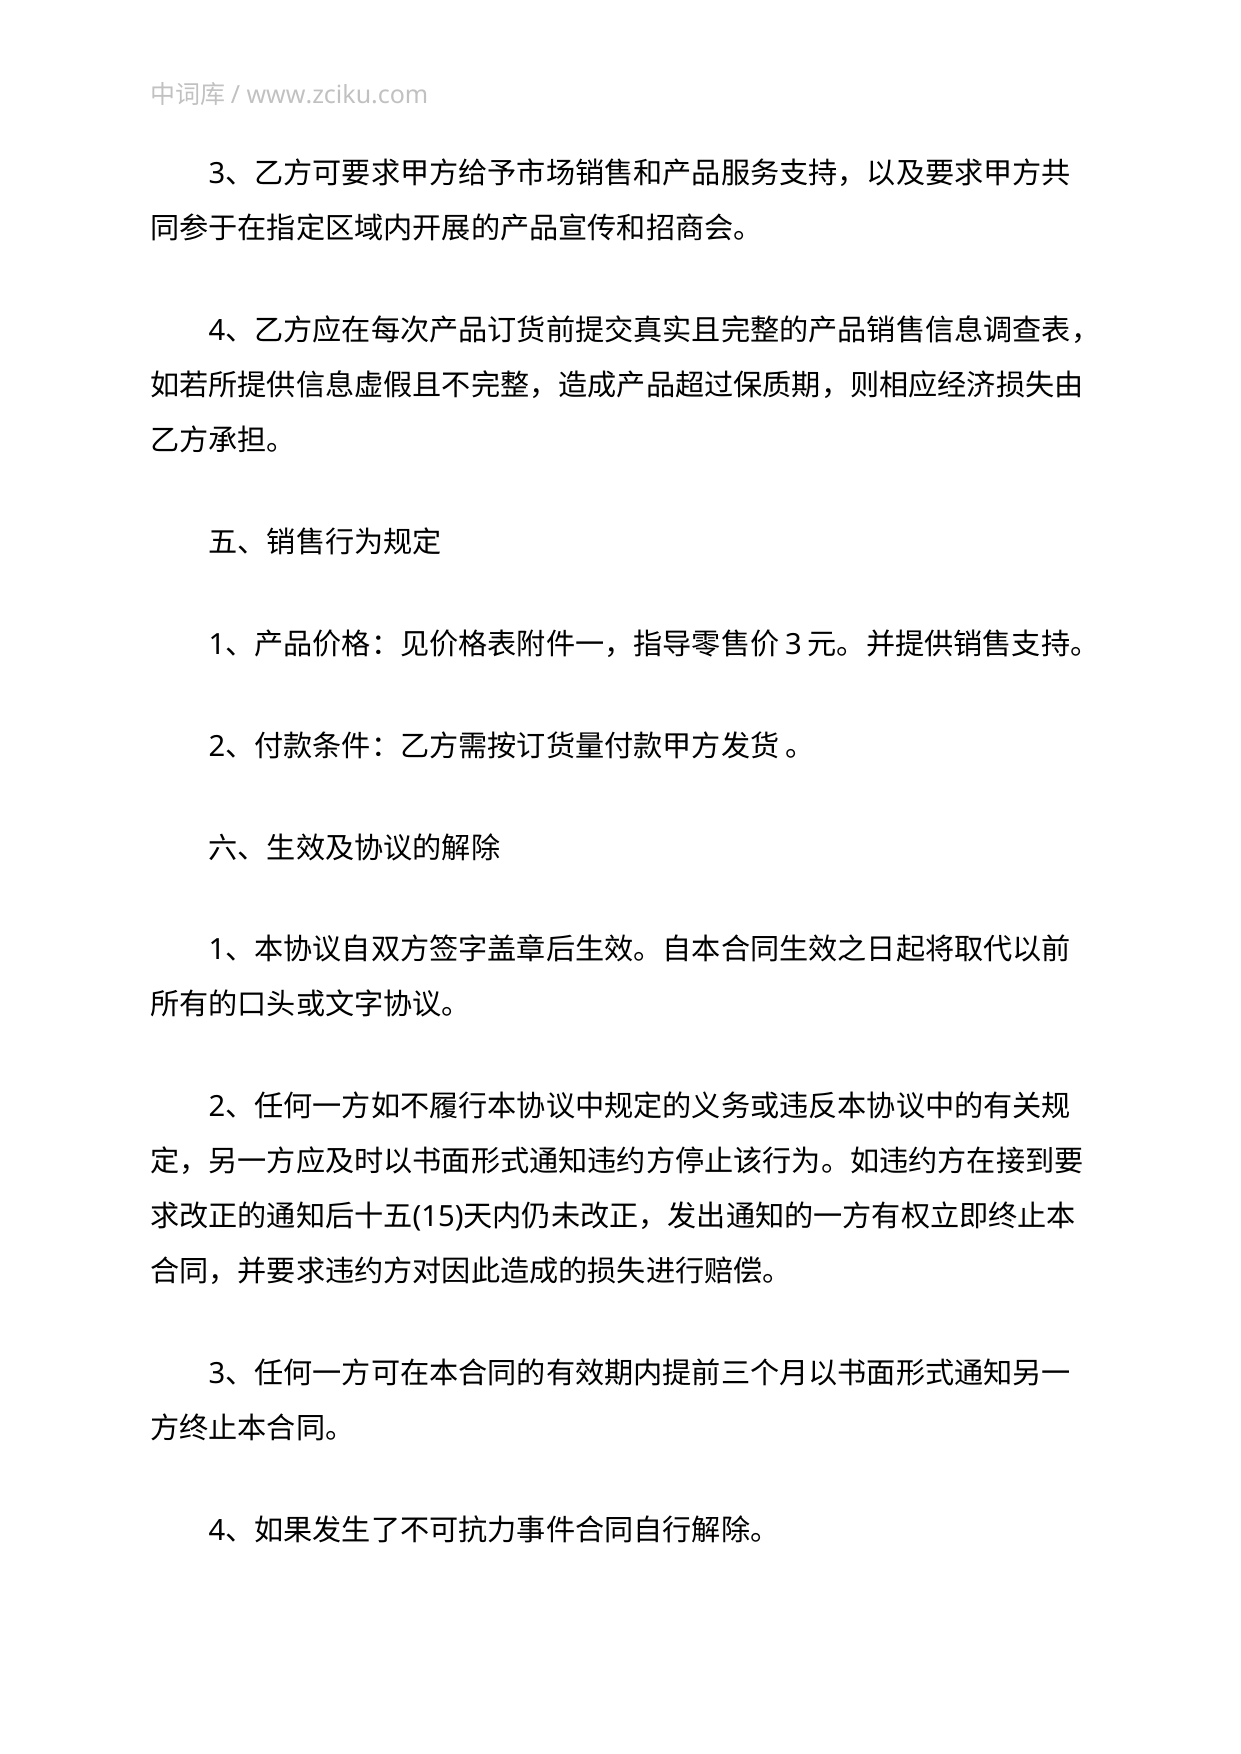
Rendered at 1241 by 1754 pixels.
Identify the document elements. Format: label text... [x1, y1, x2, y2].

text 1、产品价格：见价格表附件一，指导零售价3元。并提供销售支持。 [150, 620, 1090, 663]
text 4、乙方应在每次产品订货前提交真实且完整的产品销售信息调查表，如若所提供信息虚假且不完整，造成产品超过保质期，则相应经济损失由乙方承担。 [150, 307, 1090, 459]
text 3、任何一方可在本合同的有效期内提前三个月以书面形式通知另一方终止本合同。 [150, 1349, 1090, 1447]
text 1、本协议自双方签字盖章后生效。自本合同生效之日起将取代以前所有的口头或文字协议。 [150, 926, 1090, 1023]
text 五、销售行为规定 [150, 518, 1090, 561]
text 3、乙方可要求甲方给予市场销售和产品服务支持，以及要求甲方共同参于在指定区域内开展的产品宣传和招商会。 [150, 150, 1090, 247]
text 2、任何一方如不履行本协议中规定的义务或违反本协议中的有关规定，另一方应及时以书面形式通知违约方停止该行为。如违约方在接到要求改正的通知后十五(15)天内仍未改正，发出通知的一方有权立即终止本合同，并要求违约方对因此造成的损失进行赔偿。 [150, 1083, 1090, 1290]
text 2、付款条件：乙方需按订货量付款甲方发货 。 [150, 722, 1090, 764]
text 六、生效及协议的解除 [150, 824, 1090, 866]
text 4、如果发生了不可抗力事件合同自行解除。 [150, 1506, 1090, 1548]
